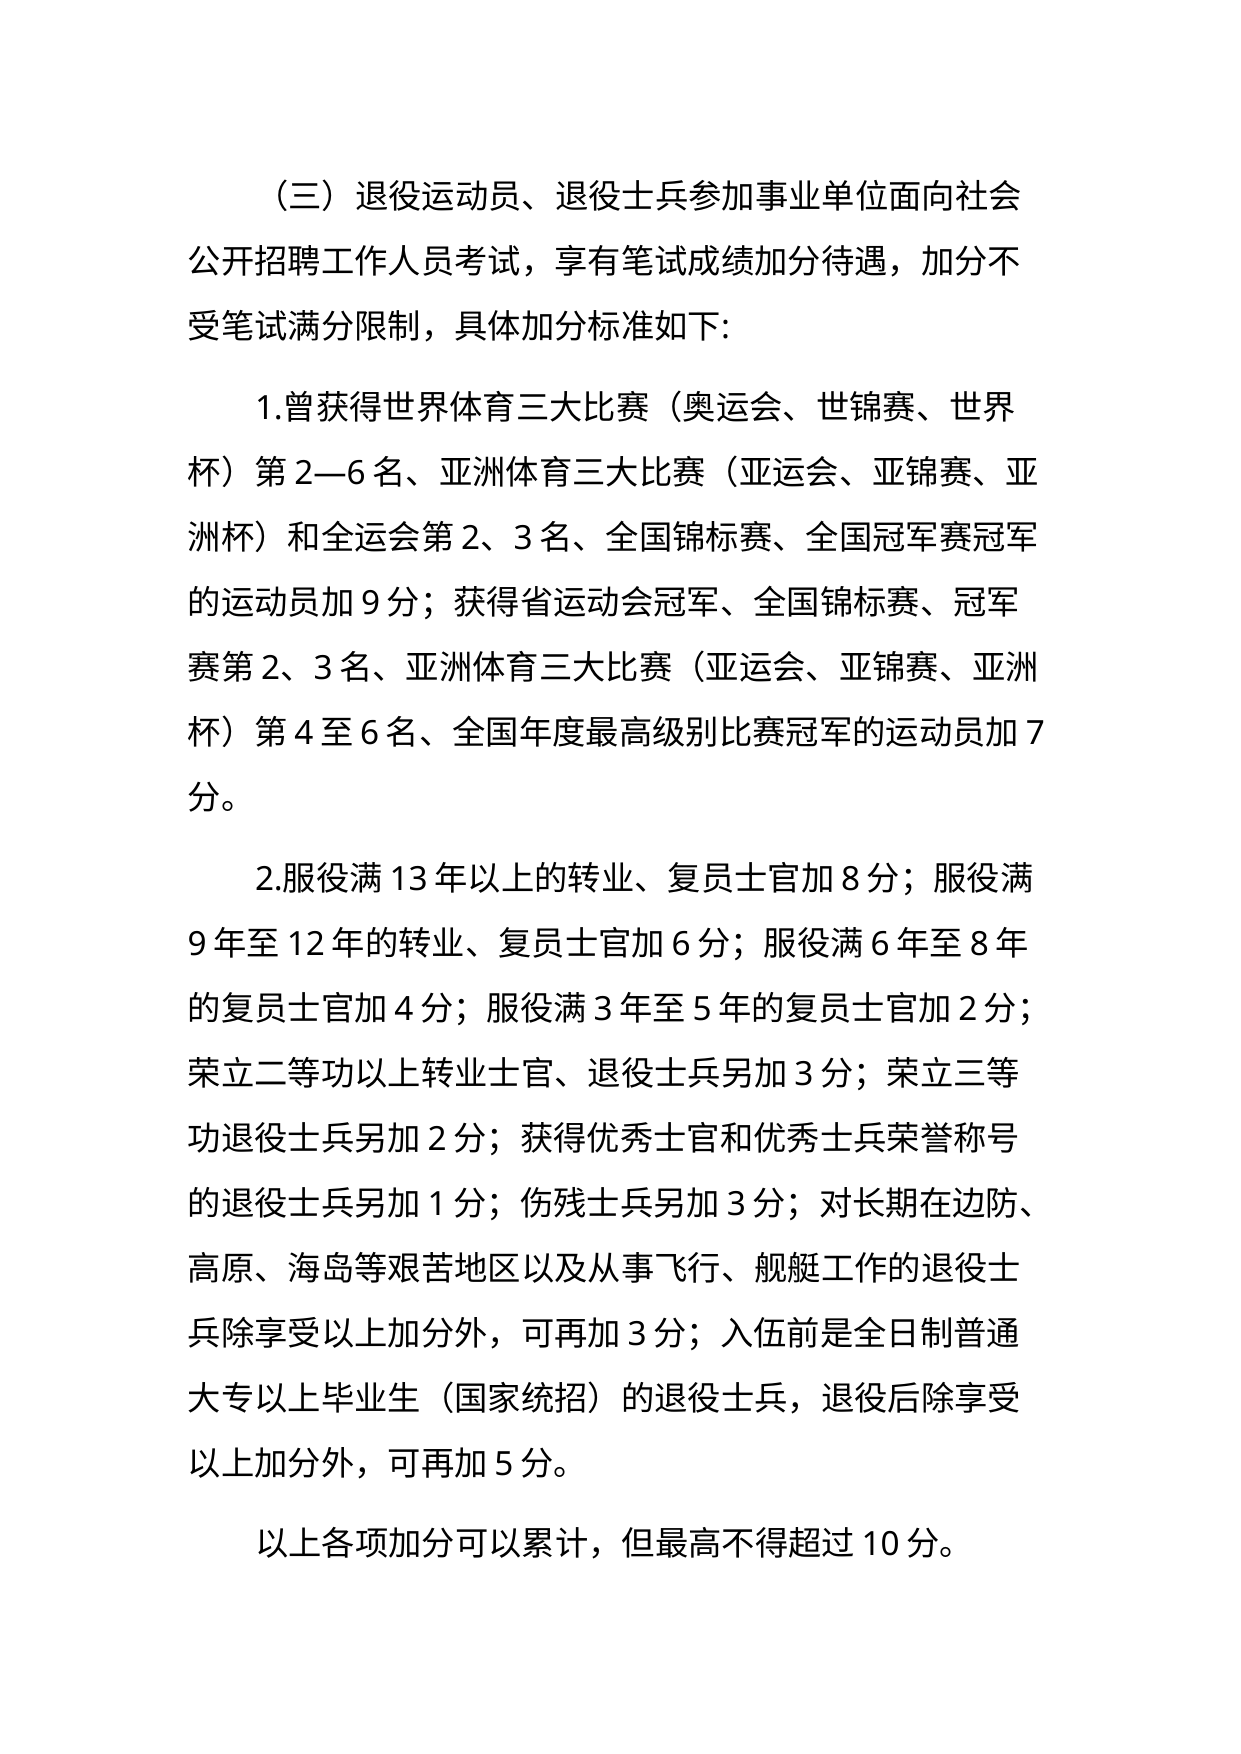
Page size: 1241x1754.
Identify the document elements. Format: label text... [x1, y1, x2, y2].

text （三）退役运动员、退役士兵参加事业单位面向社会公开招聘工作人员考试，享有笔试成绩加分待遇，加分不受笔试满分限制，具体加分标准如下: [187, 162, 1053, 357]
text 以上各项加分可以累计，但最高不得超过10分。 [187, 1509, 1053, 1574]
text 1.曾获得世界体育三大比赛（奥运会、世锦赛、世界杯）第2—6名、亚洲体育三大比赛（亚运会、亚锦赛、亚洲杯）和全运会第2、3名、全国锦标赛、全国冠军赛冠军的运动员加9分；获得省运动会冠军、全国锦标赛、冠军赛第2、3名、亚洲体育三大比赛（亚运会、亚锦赛、亚洲杯）第4至6名、全国年度最高级别比赛冠军的运动员加7分。 [187, 373, 1053, 828]
text 2.服役满13年以上的转业、复员士官加8分；服役满9年至12年的转业、复员士官加6分；服役满6年至8年的复员士官加4分；服役满3年至5年的复员士官加2分；荣立二等功以上转业士官、退役士兵另加3分；荣立三等功退役士兵另加2分；获得优秀士官和优秀士兵荣誉称号的退役士兵另加1分；伤残士兵另加3分；对长期在边防、高原、海岛等艰苦地区以及从事飞行、舰艇工作的退役士兵除享受以上加分外，可再加3分；入伍前是全日制普通大专以上毕业生（国家统招）的退役士兵，退役后除享受以上加分外，可再加5分。 [187, 843, 1053, 1493]
